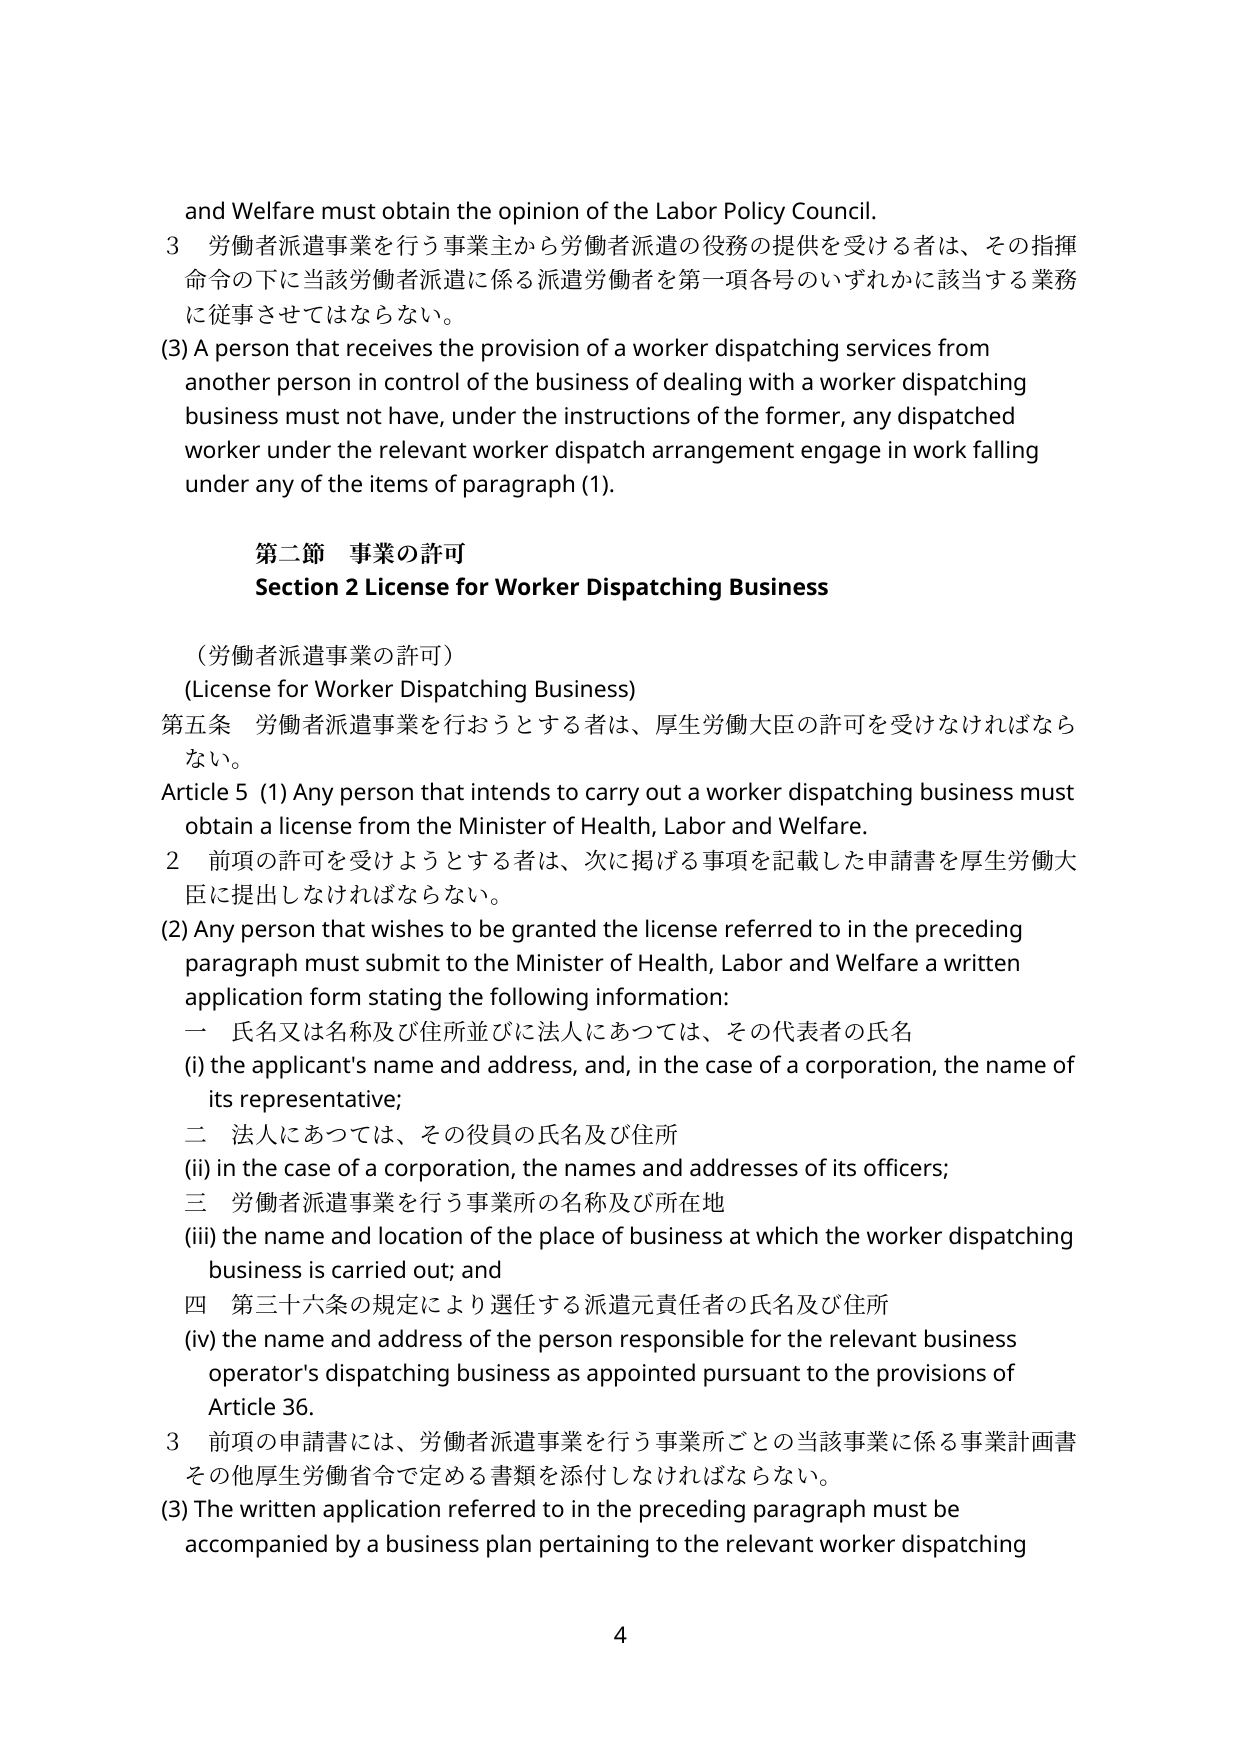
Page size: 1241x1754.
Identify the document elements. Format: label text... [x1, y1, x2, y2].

text 四 第三十六条の規定により選任する派遣元責任者の氏名及び住所 [184, 1287, 1079, 1321]
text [161, 194, 1079, 228]
text Article 5 (1) Any person that intends to carry out a worker dispatching business must obtain a license from the Minister of Health, Labor and Welfare. [161, 774, 1079, 843]
text (License for Worker Dispatching Business) [184, 672, 1079, 706]
text ２ 前項の許可を受けようとする者は、次に掲げる事項を記載した申請書を厚生労働大臣に提出しなければならない。 [161, 843, 1079, 911]
text ３ 前項の申請書には、労働者派遣事業を行う事業所ごとの当該事業に係る事業計画書その他厚生労働省令で定める書類を添付しなければならない。 [161, 1424, 1079, 1492]
text (iv) the name and address of the person responsible for the relevant business operator's dispatching business as appointed pursuant to the provisions of Article 36. [184, 1321, 1079, 1424]
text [161, 1492, 1079, 1560]
text (3) A person that receives the provision of a worker dispatching services from another person in control of the business of dealing with a worker dispatching business must not have, under the instructions of the former, any dispatched worker under the relevant worker dispatch arrangement engage in work falling under any of the items of paragraph (1). [161, 330, 1079, 501]
text Section 2 License for Worker Dispatching Business [253, 569, 1079, 604]
text (ii) in the case of a corporation, the names and addresses of its officers; [184, 1150, 1079, 1184]
text 第二節 事業の許可 [253, 535, 1079, 569]
text 三 労働者派遣事業を行う事業所の名称及び所在地 [184, 1184, 1079, 1219]
text ３ 労働者派遣事業を行う事業主から労働者派遣の役務の提供を受ける者は、その指揮命令の下に当該労働者派遣に係る派遣労働者を第一項各号のいずれかに該当する業務に従事させてはならない。 [161, 228, 1079, 330]
text 一 氏名又は名称及び住所並びに法人にあつては、その代表者の氏名 [184, 1014, 1079, 1048]
text (iii) the name and location of the place of business at which the worker dispatching business is carried out; and [184, 1219, 1079, 1287]
text (2) Any person that wishes to be granted the license referred to in the preceding paragraph must submit to the Minister of Health, Labor and Welfare a written application form stating the following information: [161, 911, 1079, 1014]
text （労働者派遣事業の許可） [184, 638, 1079, 672]
text 第五条 労働者派遣事業を行おうとする者は、厚生労働大臣の許可を受けなければならない。 [161, 706, 1079, 774]
text 二 法人にあつては、その役員の氏名及び住所 [184, 1116, 1079, 1150]
text (i) the applicant's name and address, and, in the case of a corporation, the name of its representative; [184, 1048, 1079, 1116]
